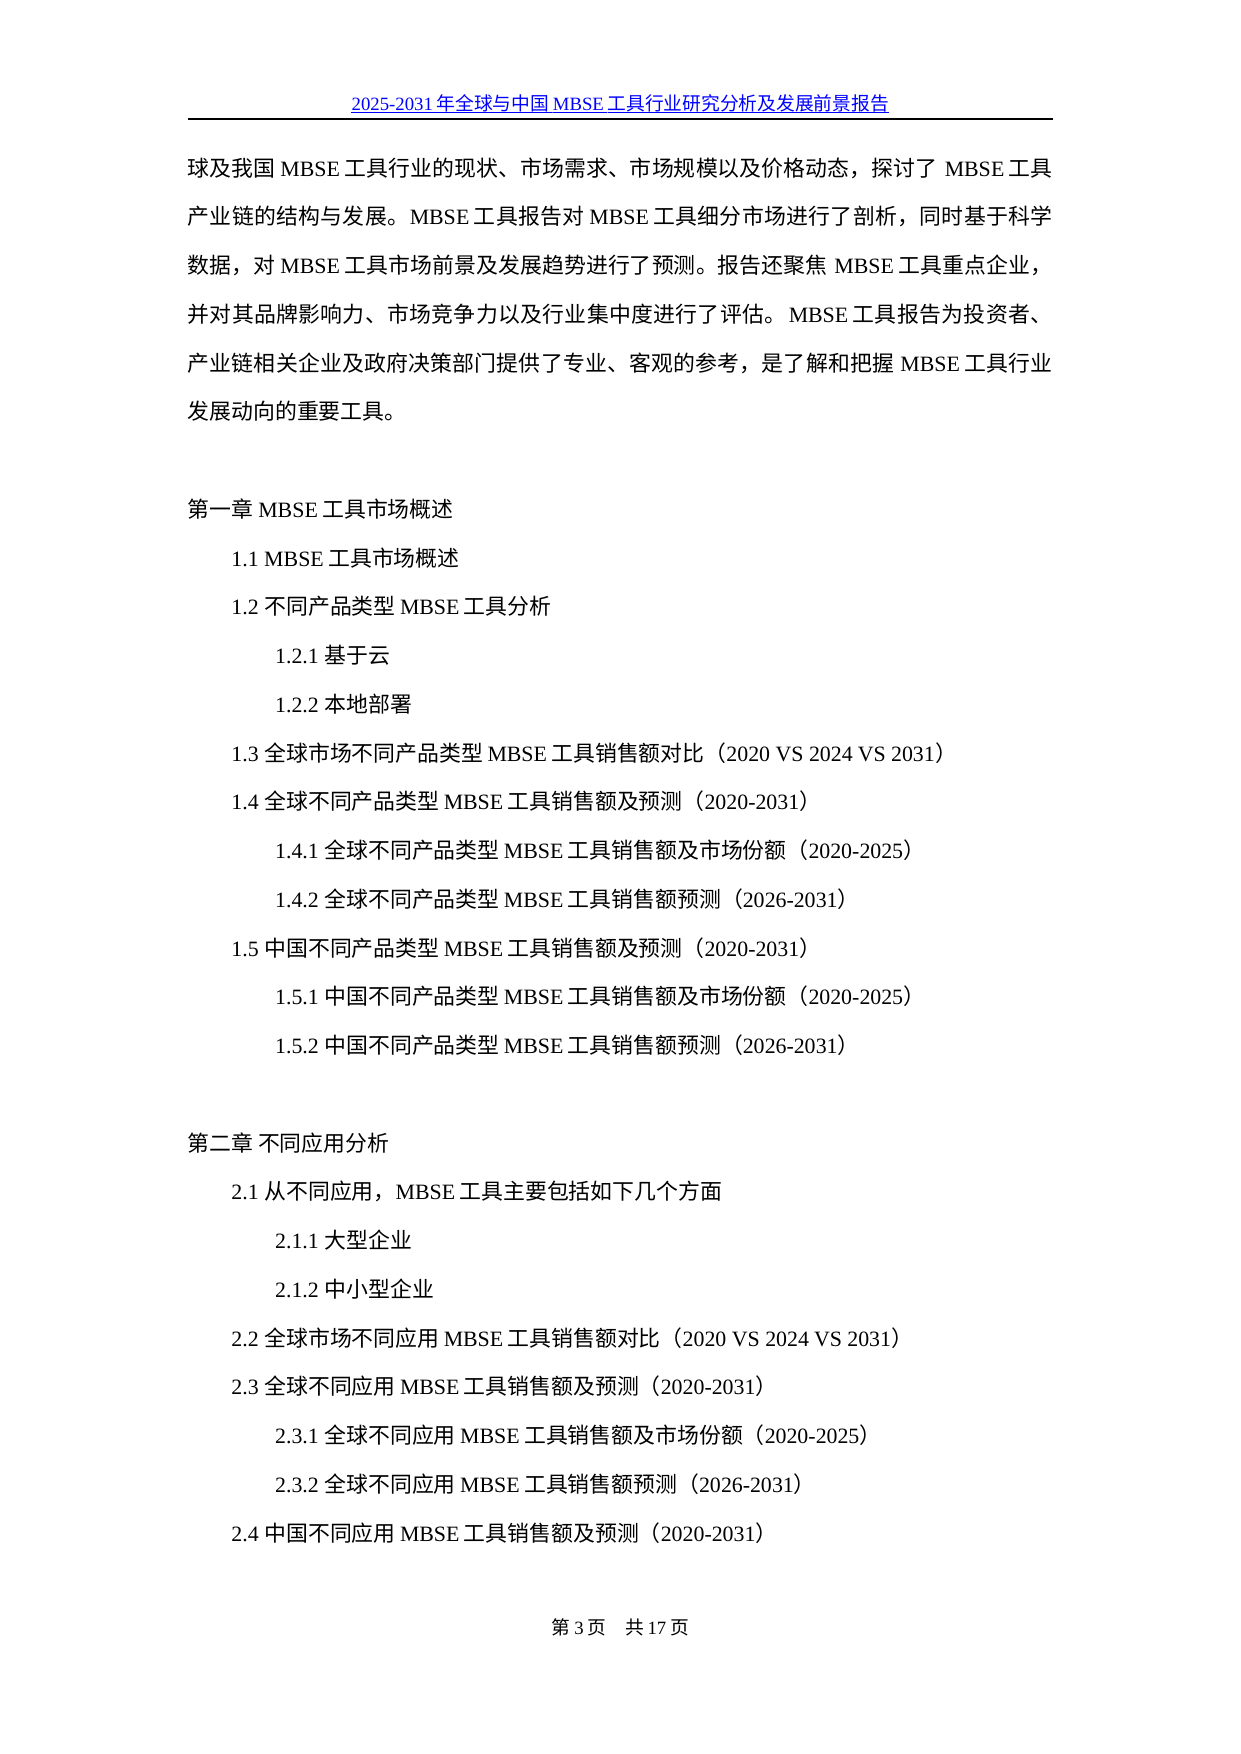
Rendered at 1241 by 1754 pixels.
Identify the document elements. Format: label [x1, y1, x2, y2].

text [187, 150, 1053, 1548]
